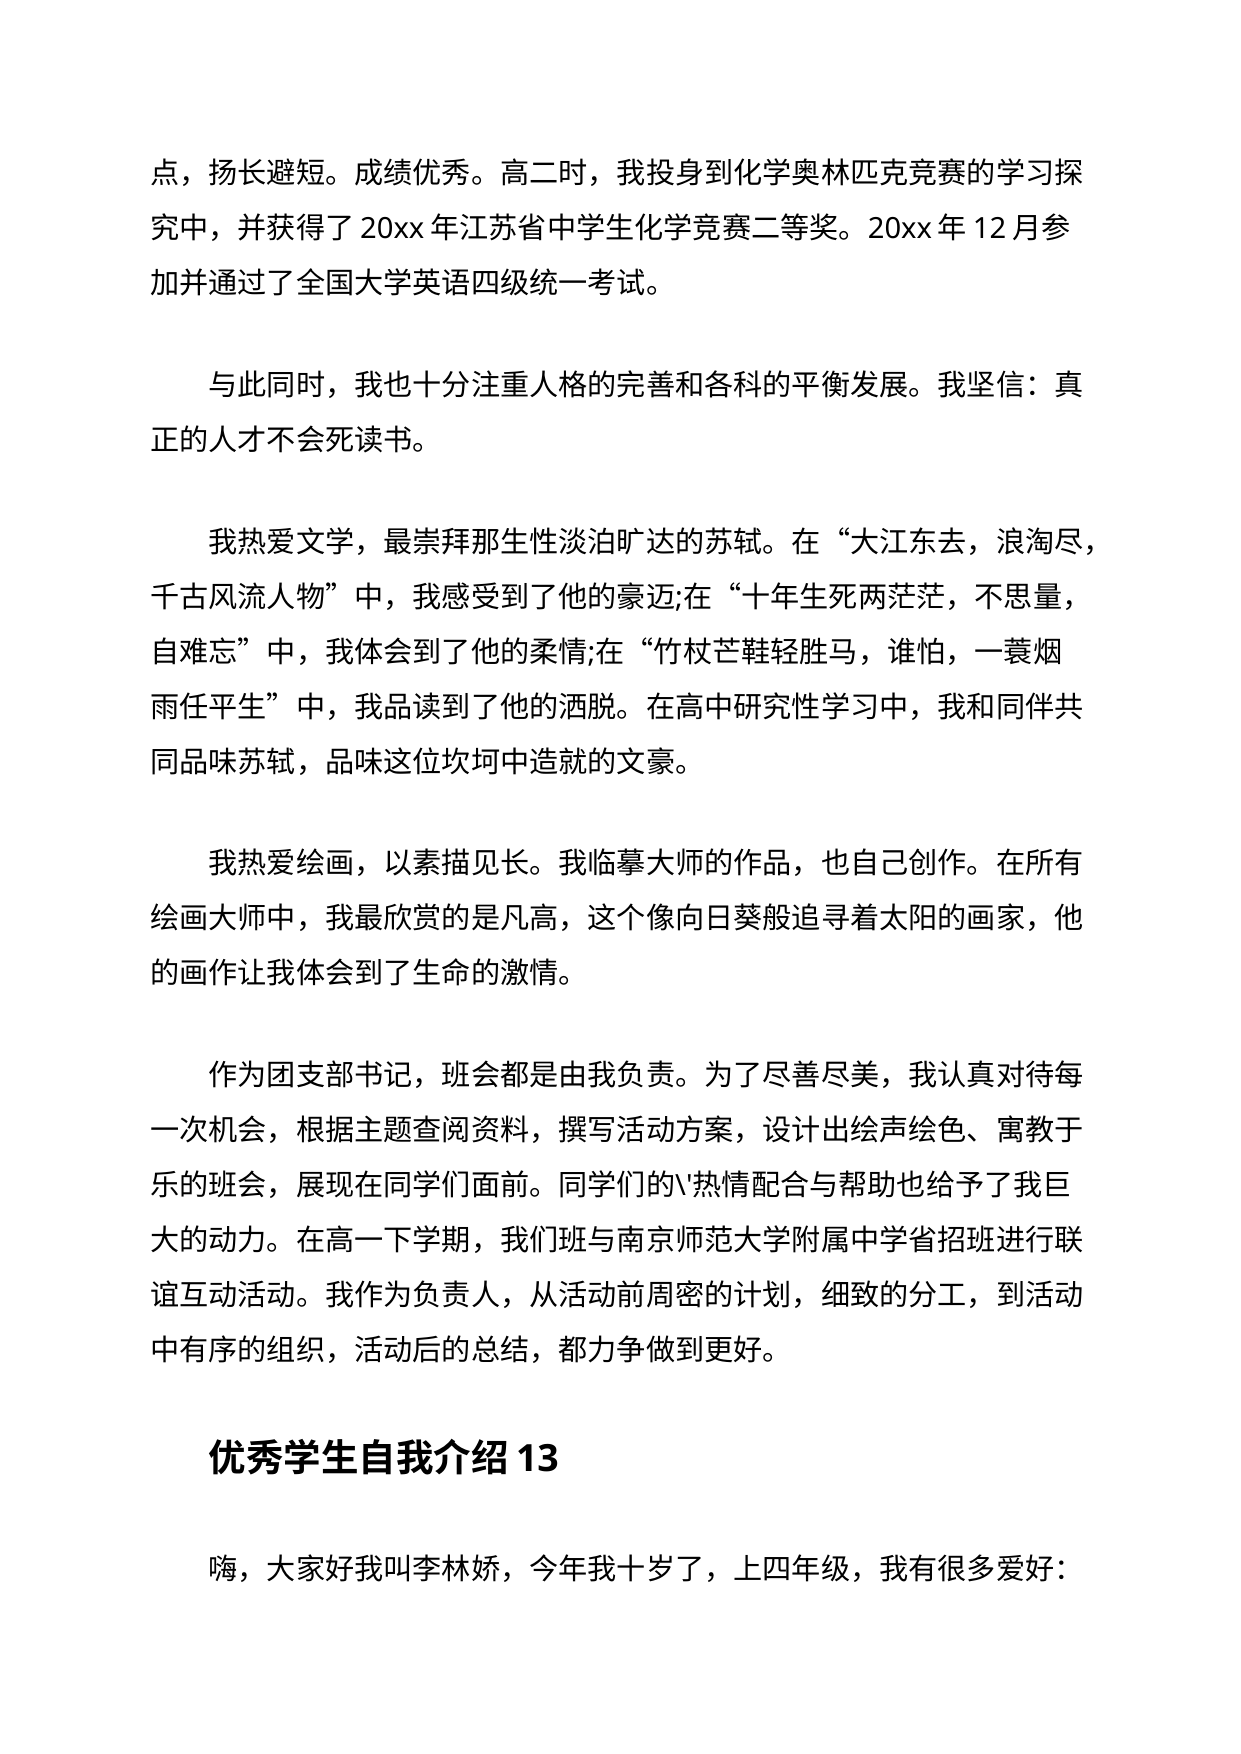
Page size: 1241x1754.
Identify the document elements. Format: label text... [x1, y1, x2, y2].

text 与此同时，我也十分注重人格的完善和各科的平衡发展。我坚信：真正的人才不会死读书。 [150, 362, 1090, 459]
text 作为团支部书记，班会都是由我负责。为了尽善尽美，我认真对待每一次机会，根据主题查阅资料，撰写活动方案，设计出绘声绘色、寓教于乐的班会，展现在同学们面前。同学们的\'热情配合与帮助也给予了我巨大的动力。在高一下学期，我们班与南京师范大学附属中学省招班进行联谊互动活动。我作为负责人，从活动前周密的计划，细致的分工，到活动中有序的组织，活动后的总结，都力争做到更好。 [150, 1051, 1090, 1368]
text 我热爱文学，最崇拜那生性淡泊旷达的苏轼。在“大江东去，浪淘尽，千古风流人物”中，我感受到了他的豪迈;在“十年生死两茫茫，不思量，自难忘”中，我体会到了他的柔情;在“竹杖芒鞋轻胜马，谁怕，一蓑烟雨任平生”中，我品读到了他的洒脱。在高中研究性学习中，我和同伴共同品味苏轼，品味这位坎坷中造就的文豪。 [150, 518, 1090, 780]
text 我热爱绘画，以素描见长。我临摹大师的作品，也自己创作。在所有绘画大师中，我最欣赏的是凡高，这个像向日葵般追寻着太阳的画家，他的画作让我体会到了生命的激情。 [150, 840, 1090, 992]
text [150, 1545, 1090, 1588]
text 优秀学生自我介绍13 [150, 1428, 1090, 1482]
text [150, 150, 1090, 302]
